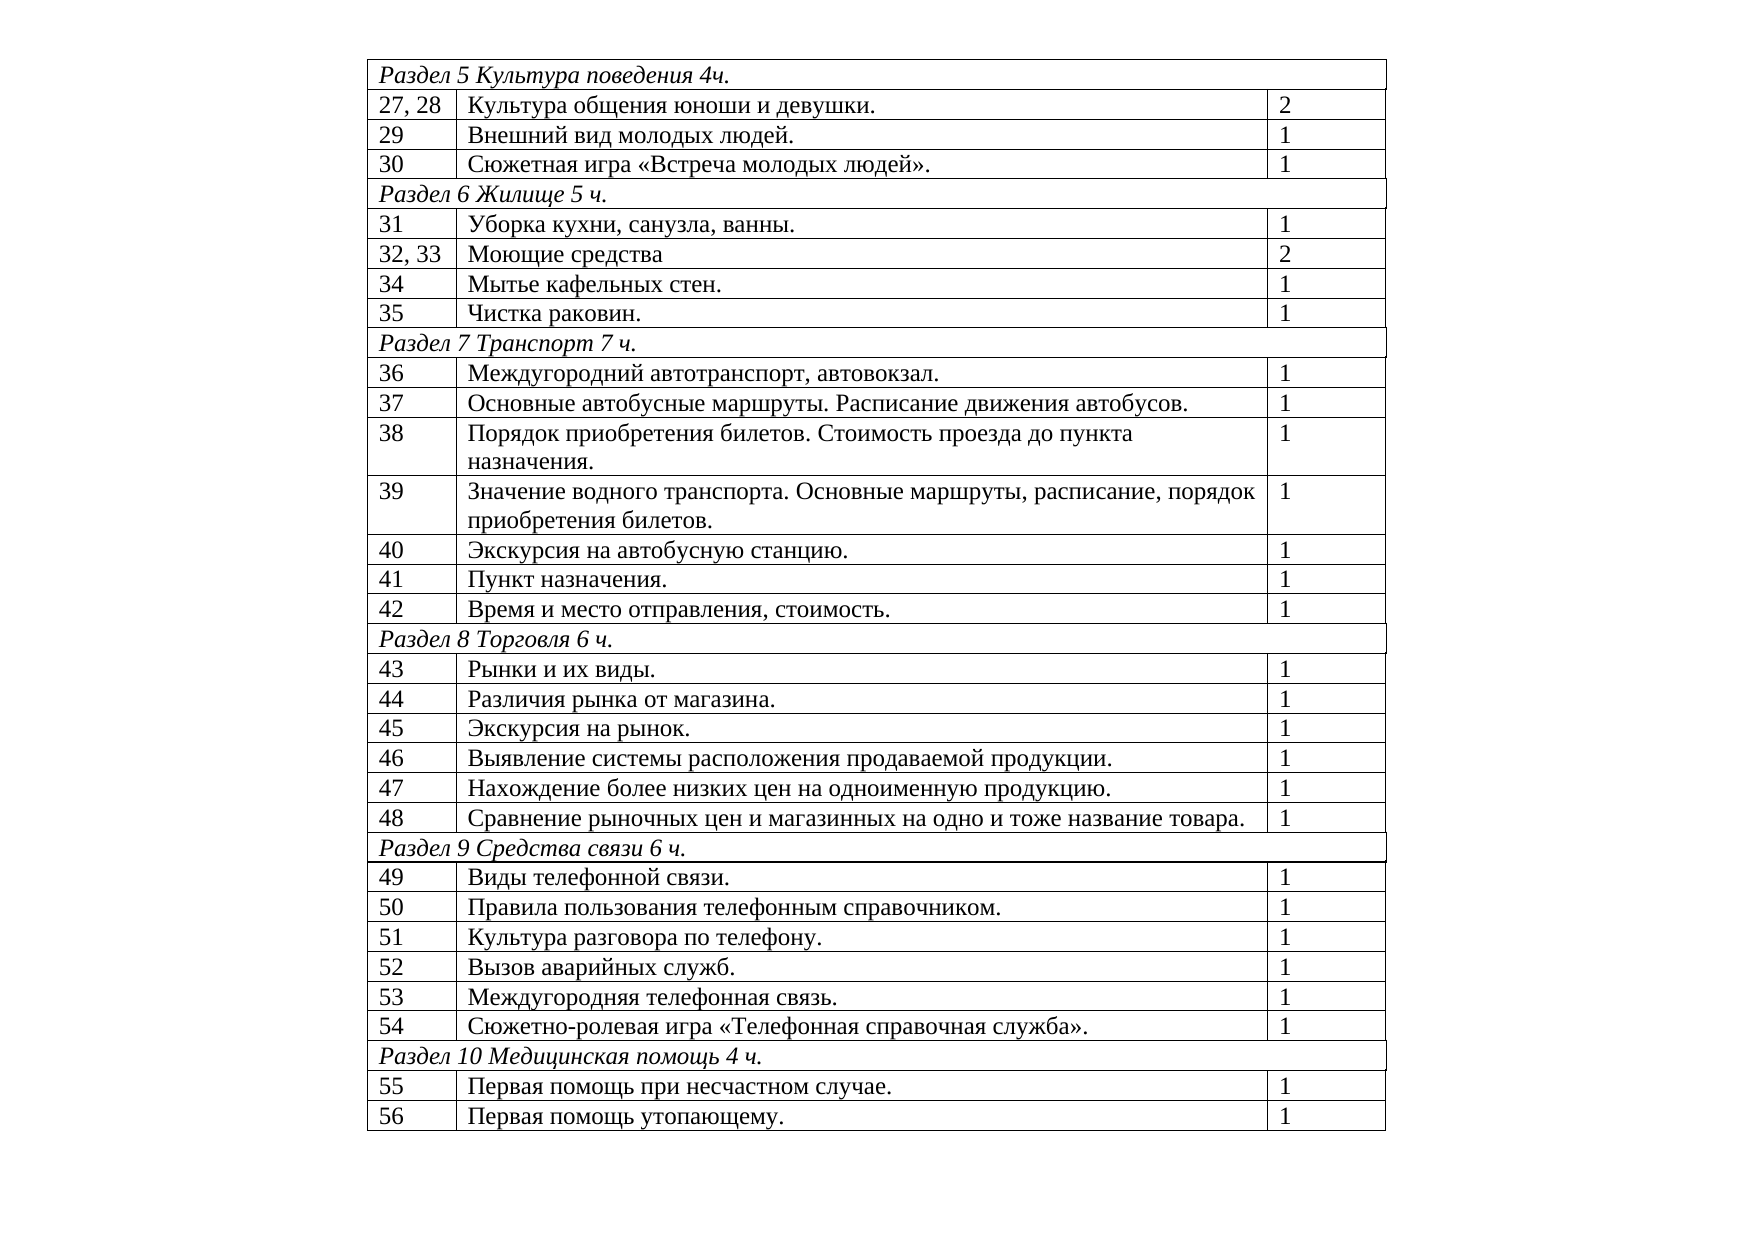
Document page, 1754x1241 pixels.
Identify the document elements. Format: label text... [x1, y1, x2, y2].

table_cell 1 [1268, 150, 1385, 178]
table_cell Время и место отправления, стоимость. [457, 594, 1267, 623]
table_cell Моющие средства [457, 239, 1267, 268]
table_cell 1 [1268, 684, 1385, 712]
table_cell 31 [368, 209, 456, 238]
table_cell Культура общения юноши и девушки. [457, 90, 1267, 119]
table_cell Различия рынка от магазина. [457, 684, 1267, 712]
table_cell Сравнение рыночных цен и магазинных на одно и тоже название товара. [457, 803, 1267, 832]
table_cell Нахождение более низких цен на одноименную продукцию. [457, 773, 1267, 802]
table_cell Экскурсия на рынок. [457, 714, 1267, 742]
table_cell 41 [368, 565, 456, 593]
table_cell 38 [368, 418, 456, 475]
table_cell 52 [368, 952, 456, 981]
table_cell 2 [1268, 90, 1385, 119]
table_cell Первая помощь утопающему. [457, 1101, 1267, 1129]
table_cell Рынки и их виды. [457, 654, 1267, 683]
table_cell 1 [1268, 418, 1385, 475]
table_cell Междугородняя телефонная связь. [457, 982, 1267, 1010]
table_cell 1 [1268, 299, 1385, 327]
table_cell 51 [368, 922, 456, 951]
table_cell 42 [368, 594, 456, 623]
table_cell 35 [368, 299, 456, 327]
table_cell Выявление системы расположения продаваемой продукции. [457, 743, 1267, 772]
table_cell Внешний вид молодых людей. [457, 120, 1267, 148]
table_cell 1 [1268, 565, 1385, 593]
table_cell 49 [368, 863, 456, 891]
table_cell 43 [368, 654, 456, 683]
table_cell 1 [1268, 1011, 1385, 1040]
table_cell 27, 28 [368, 90, 456, 119]
table_cell 1 [1268, 654, 1385, 683]
table_cell 1 [1268, 594, 1385, 623]
table_cell Раздел 9 Средства связи 6 ч. [368, 833, 1386, 861]
table_cell Раздел 5 Культура поведения 4ч. [368, 60, 1386, 89]
table_cell Уборка кухни, санузла, ванны. [457, 209, 1267, 238]
table_cell 44 [368, 684, 456, 712]
table_cell 1 [1268, 892, 1385, 921]
table_cell 1 [1268, 476, 1385, 534]
table_cell Виды телефонной связи. [457, 863, 1267, 891]
table_cell 56 [368, 1101, 456, 1129]
table_cell Пункт назначения. [457, 565, 1267, 593]
table_cell Междугородний автотранспорт, автовокзал. [457, 358, 1267, 387]
table_cell 50 [368, 892, 456, 921]
table_cell Раздел 10 Медицинская помощь 4 ч. [368, 1041, 1386, 1070]
table_cell 2 [1268, 239, 1385, 268]
table_cell 1 [1268, 773, 1385, 802]
table_cell 53 [368, 982, 456, 1010]
table_cell 1 [1268, 1071, 1385, 1100]
table_cell 46 [368, 743, 456, 772]
table_cell 1 [1268, 982, 1385, 1010]
table_cell 1 [1268, 535, 1385, 563]
table_cell 47 [368, 773, 456, 802]
table_cell Первая помощь при несчастном случае. [457, 1071, 1267, 1100]
table_cell 30 [368, 150, 456, 178]
table_cell Вызов аварийных служб. [457, 952, 1267, 981]
table_cell Чистка раковин. [457, 299, 1267, 327]
table_cell 48 [368, 803, 456, 832]
table_cell 1 [1268, 1101, 1385, 1129]
table_cell Сюжетно-ролевая игра «Телефонная справочная служба». [457, 1011, 1267, 1040]
table_cell Значение водного транспорта. Основные маршруты, расписание, порядок приобретения билетов. [457, 476, 1267, 534]
table_cell 1 [1268, 803, 1385, 832]
table_cell Основные автобусные маршруты. Расписание движения автобусов. [457, 388, 1267, 417]
table_cell 1 [1268, 714, 1385, 742]
table_cell Сюжетная игра «Встреча молодых людей». [457, 150, 1267, 178]
table_cell Раздел 8 Торговля 6 ч. [368, 624, 1386, 653]
table_cell Экскурсия на автобусную станцию. [457, 535, 1267, 563]
table_cell 1 [1268, 922, 1385, 951]
table_cell Мытье кафельных стен. [457, 269, 1267, 297]
table_cell Правила пользования телефонным справочником. [457, 892, 1267, 921]
table_cell Порядок приобретения билетов. Стоимость проезда до пункта назначения. [457, 418, 1267, 475]
table_cell 29 [368, 120, 456, 148]
table_cell 1 [1268, 269, 1385, 297]
table_cell 1 [1268, 358, 1385, 387]
table_cell 54 [368, 1011, 456, 1040]
table_cell Раздел 6 Жилище 5 ч. [368, 179, 1386, 208]
table_cell 45 [368, 714, 456, 742]
table_cell Культура разговора по телефону. [457, 922, 1267, 951]
table_cell 34 [368, 269, 456, 297]
table_cell 1 [1268, 388, 1385, 417]
table_cell 1 [1268, 952, 1385, 981]
table_cell 39 [368, 476, 456, 534]
table_cell 36 [368, 358, 456, 387]
table_cell 1 [1268, 863, 1385, 891]
table_cell 1 [1268, 120, 1385, 148]
table_cell 40 [368, 535, 456, 563]
table_cell 55 [368, 1071, 456, 1100]
table_cell Раздел 7 Транспорт 7 ч. [368, 328, 1386, 357]
table_cell 1 [1268, 209, 1385, 238]
table_cell 32, 33 [368, 239, 456, 268]
table_cell 37 [368, 388, 456, 417]
table_cell 1 [1268, 743, 1385, 772]
